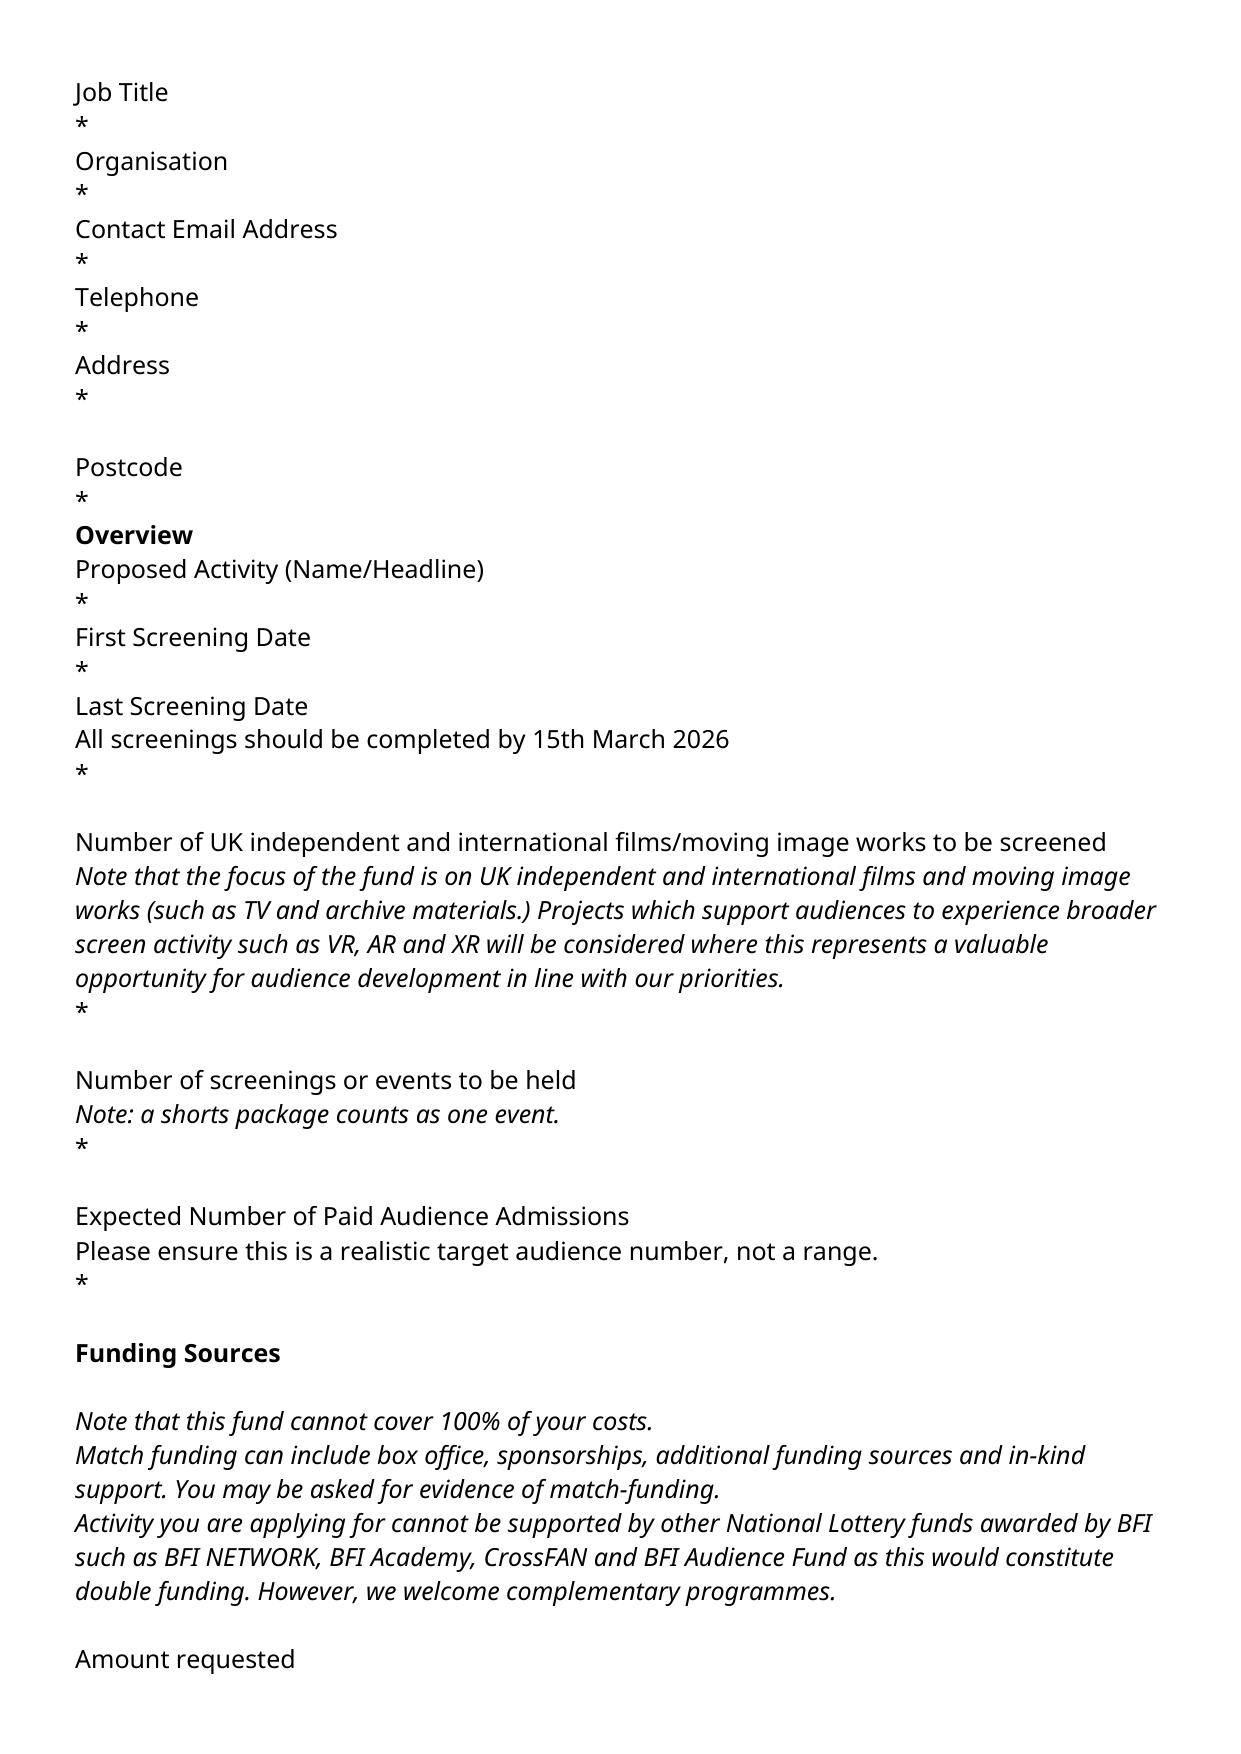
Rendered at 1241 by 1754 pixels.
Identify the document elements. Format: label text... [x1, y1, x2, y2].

text * [75, 245, 1165, 279]
text * [75, 995, 1165, 1029]
text Note: a shorts package counts as one event. [75, 1097, 1165, 1131]
text Proposed Activity (Name/Headline) [75, 552, 1165, 586]
text * [75, 1131, 1165, 1165]
text Contact Email Address [75, 211, 1165, 245]
text Number of UK independent and international films/moving image works to be screened [75, 824, 1165, 858]
text First Screening Date [75, 620, 1165, 654]
text * [75, 1267, 1165, 1301]
text * [75, 109, 1165, 143]
text Funding Sources [75, 1335, 1165, 1369]
text * [75, 177, 1165, 211]
text Note that the focus of the fund is on UK independent and international films and moving image works (such as TV and archive materials.) Projects which support audiences to experience broader screen activity such as VR, AR and XR will be considered where this represents a valuable opportunity for audience development in line with our priorities. [75, 858, 1165, 995]
text * [75, 756, 1165, 790]
text Match funding can include box office, sponsorships, additional funding sources and in-kind support. You may be asked for evidence of match-funding. [75, 1437, 1165, 1506]
text * [75, 313, 1165, 347]
text Note that this fund cannot cover 100% of your costs. [75, 1403, 1165, 1437]
text Job Title [75, 75, 1165, 109]
text Please ensure this is a realistic target audience number, not a range. [75, 1233, 1165, 1267]
text Postcode [75, 450, 1165, 484]
text Last Screening Date [75, 688, 1165, 722]
text Address [75, 347, 1165, 382]
text Expected Number of Paid Audience Admissions [75, 1199, 1165, 1233]
text Activity you are applying for cannot be supported by other National Lottery funds awarded by BFI such as BFI NETWORK, BFI Academy, CrossFAN and BFI Audience Fund as this would constitute double funding. However, we welcome complementary programmes. [75, 1506, 1165, 1608]
text Amount requested [75, 1642, 1165, 1676]
text Organisation [75, 143, 1165, 177]
text Overview [75, 518, 1165, 552]
text * [75, 484, 1165, 518]
text Number of screenings or events to be held [75, 1063, 1165, 1097]
text * [75, 586, 1165, 620]
text * [75, 654, 1165, 688]
text Telephone [75, 279, 1165, 313]
text * [75, 382, 1165, 416]
text All screenings should be completed by 15th March 2026 [75, 722, 1165, 756]
